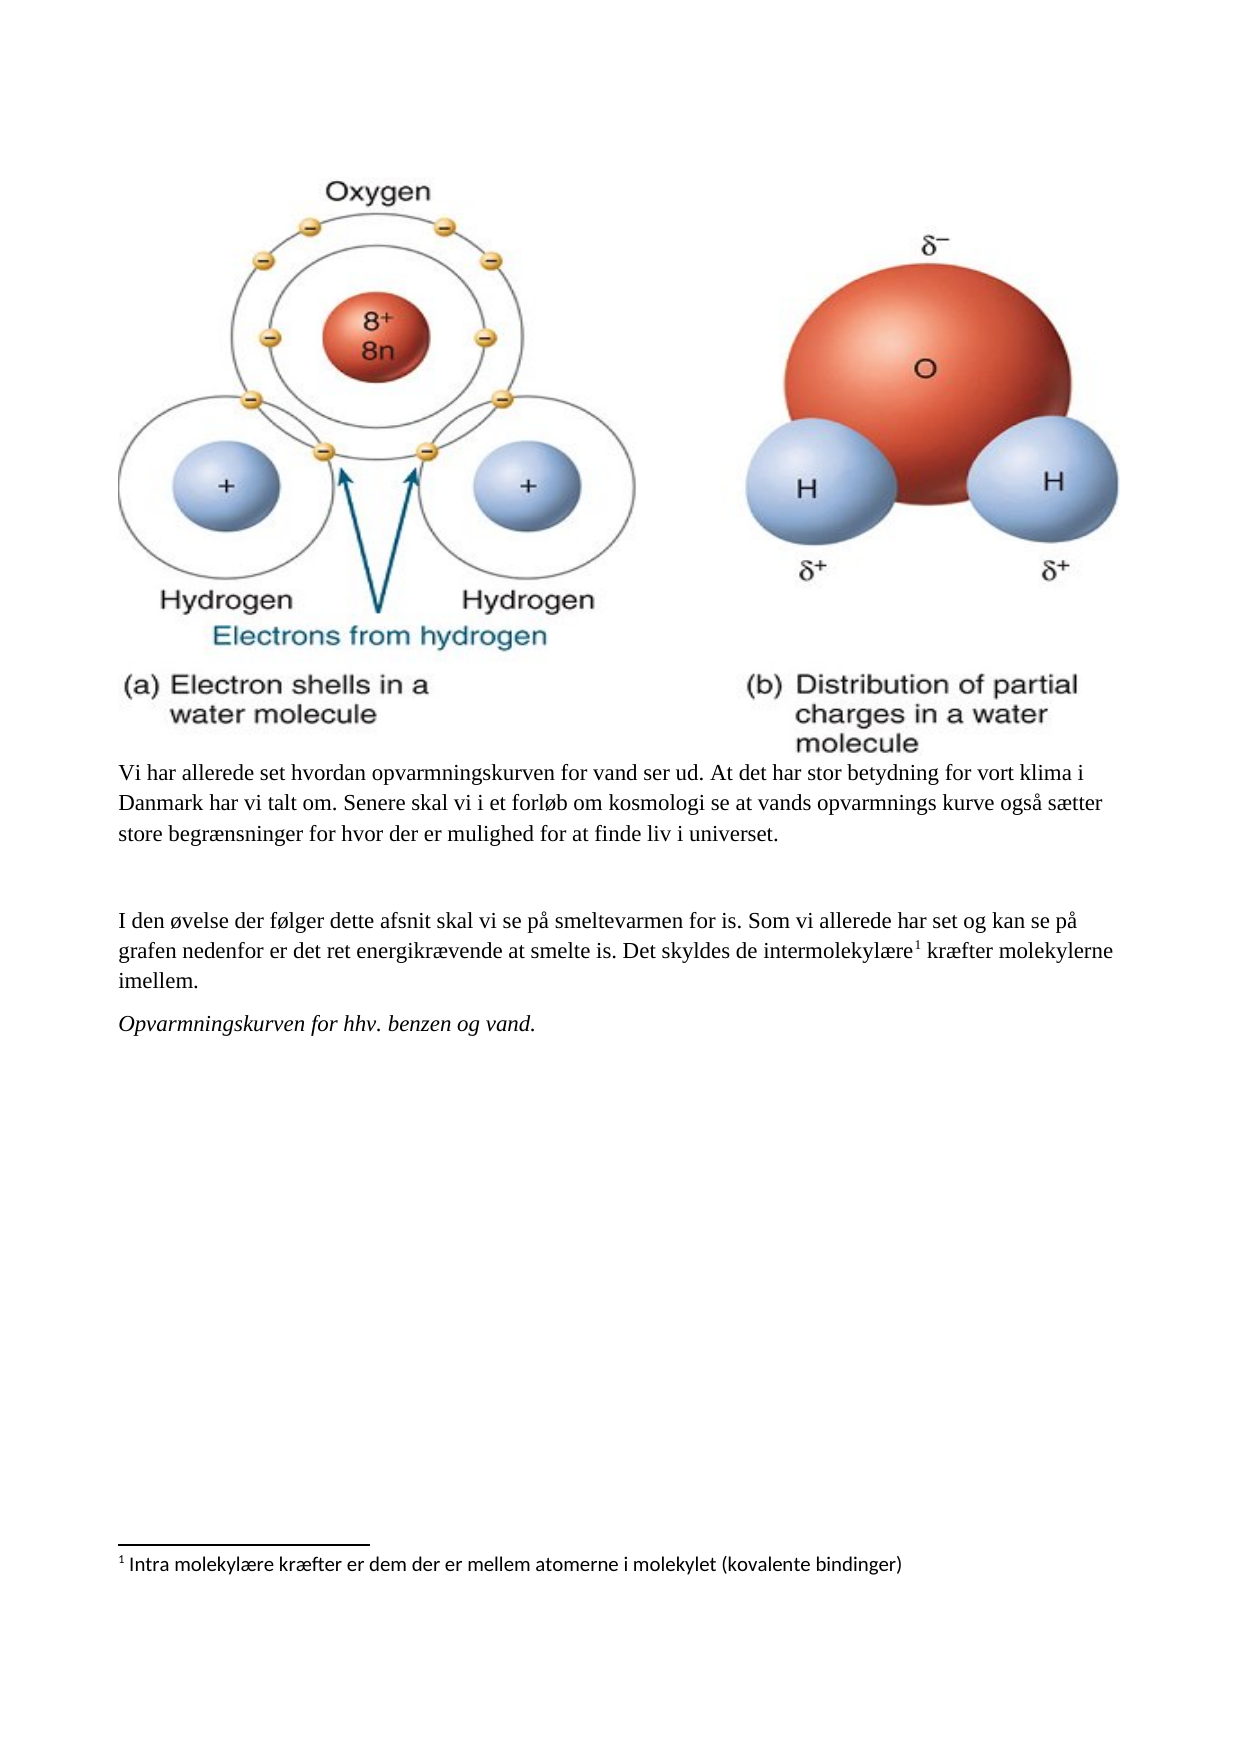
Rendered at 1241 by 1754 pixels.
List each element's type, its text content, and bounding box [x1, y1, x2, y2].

picture [118, 177, 1120, 756]
text I den øvelse der følger dette afsnit skal vi se på smeltevarmen for is. Som vi allerede har set og kan se på grafen nedenfor er det ret energikrævende at smelte is. Det skyldes de intermolekylære kræfter molekylerne imellem. [118, 907, 1122, 994]
text Opvarmningskurven for hhv. benzen og vand. [118, 1010, 1122, 1036]
